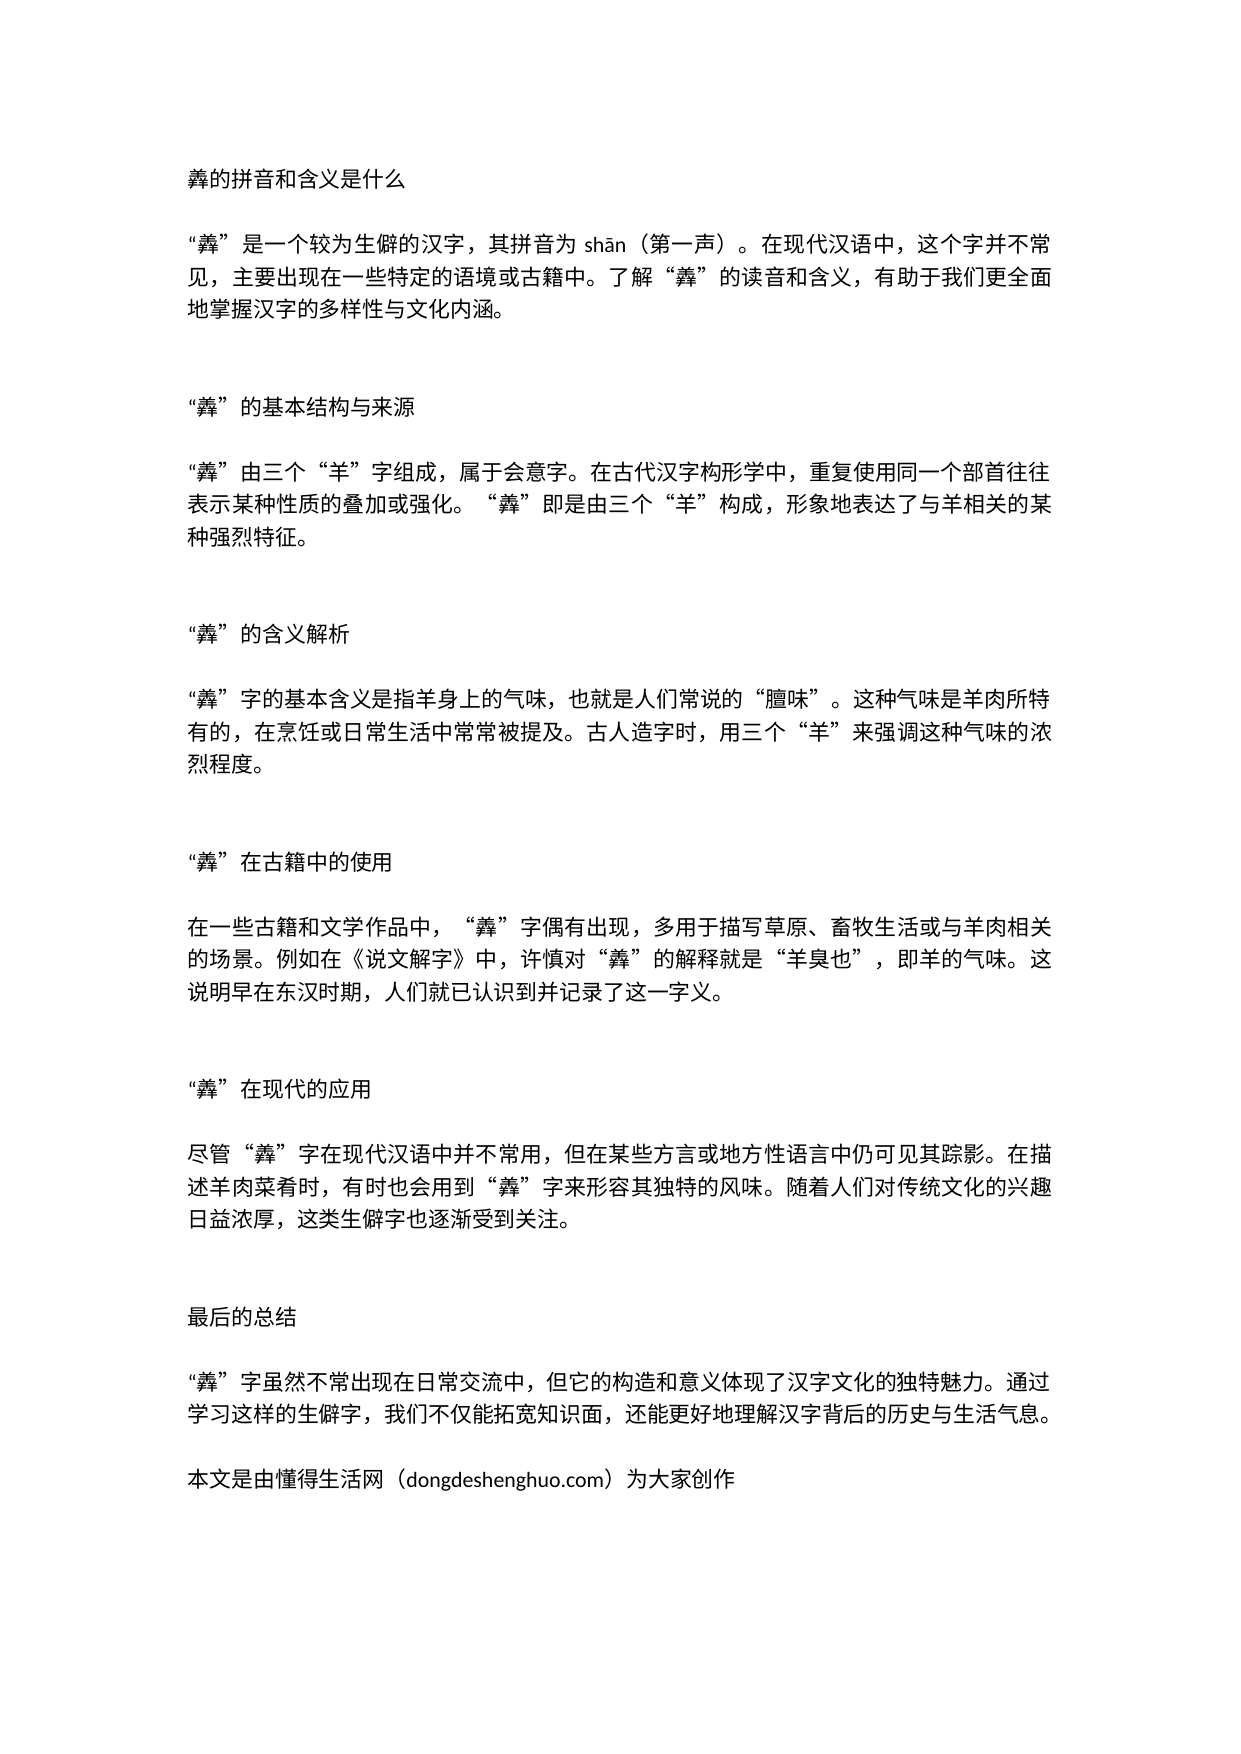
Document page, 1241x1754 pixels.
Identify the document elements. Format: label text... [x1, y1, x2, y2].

text 羴的拼音和含义是什么 [187, 162, 1053, 194]
text “羴”在古籍中的使用 [187, 844, 1053, 877]
text “羴”字虽然不常出现在日常交流中，但它的构造和意义体现了汉字文化的独特魅力。通过学习这样的生僻字，我们不仅能拓宽知识面，还能更好地理解汉字背后的历史与生活气息。 [187, 1364, 1053, 1429]
text “羴”由三个“羊”字组成，属于会意字。在古代汉字构形学中，重复使用同一个部首往往表示某种性质的叠加或强化。“羴”即是由三个“羊”构成，形象地表达了与羊相关的某种强烈特征。 [187, 454, 1053, 552]
text “羴”在现代的应用 [187, 1072, 1053, 1104]
text 在一些古籍和文学作品中，“羴”字偶有出现，多用于描写草原、畜牧生活或与羊肉相关的场景。例如在《说文解字》中，许慎对“羴”的解释就是“羊臭也”，即羊的气味。这说明早在东汉时期，人们就已认识到并记录了这一字义。 [187, 909, 1053, 1007]
text “羴”的含义解析 [187, 617, 1053, 649]
text 尽管“羴”字在现代汉语中并不常用，但在某些方言或地方性语言中仍可见其踪影。在描述羊肉菜肴时，有时也会用到“羴”字来形容其独特的风味。随着人们对传统文化的兴趣日益浓厚，这类生僻字也逐渐受到关注。 [187, 1137, 1053, 1234]
text 本文是由懂得生活网（dongdeshenghuo.com）为大家创作 [187, 1462, 1053, 1494]
text 最后的总结 [187, 1299, 1053, 1332]
text “羴”是一个较为生僻的汉字，其拼音为 shān（第一声）。在现代汉语中，这个字并不常见，主要出现在一些特定的语境或古籍中。了解“羴”的读音和含义，有助于我们更全面地掌握汉字的多样性与文化内涵。 [187, 227, 1053, 324]
text “羴”字的基本含义是指羊身上的气味，也就是人们常说的“膻味”。这种气味是羊肉所特有的，在烹饪或日常生活中常常被提及。古人造字时，用三个“羊”来强调这种气味的浓烈程度。 [187, 682, 1053, 779]
text “羴”的基本结构与来源 [187, 389, 1053, 422]
